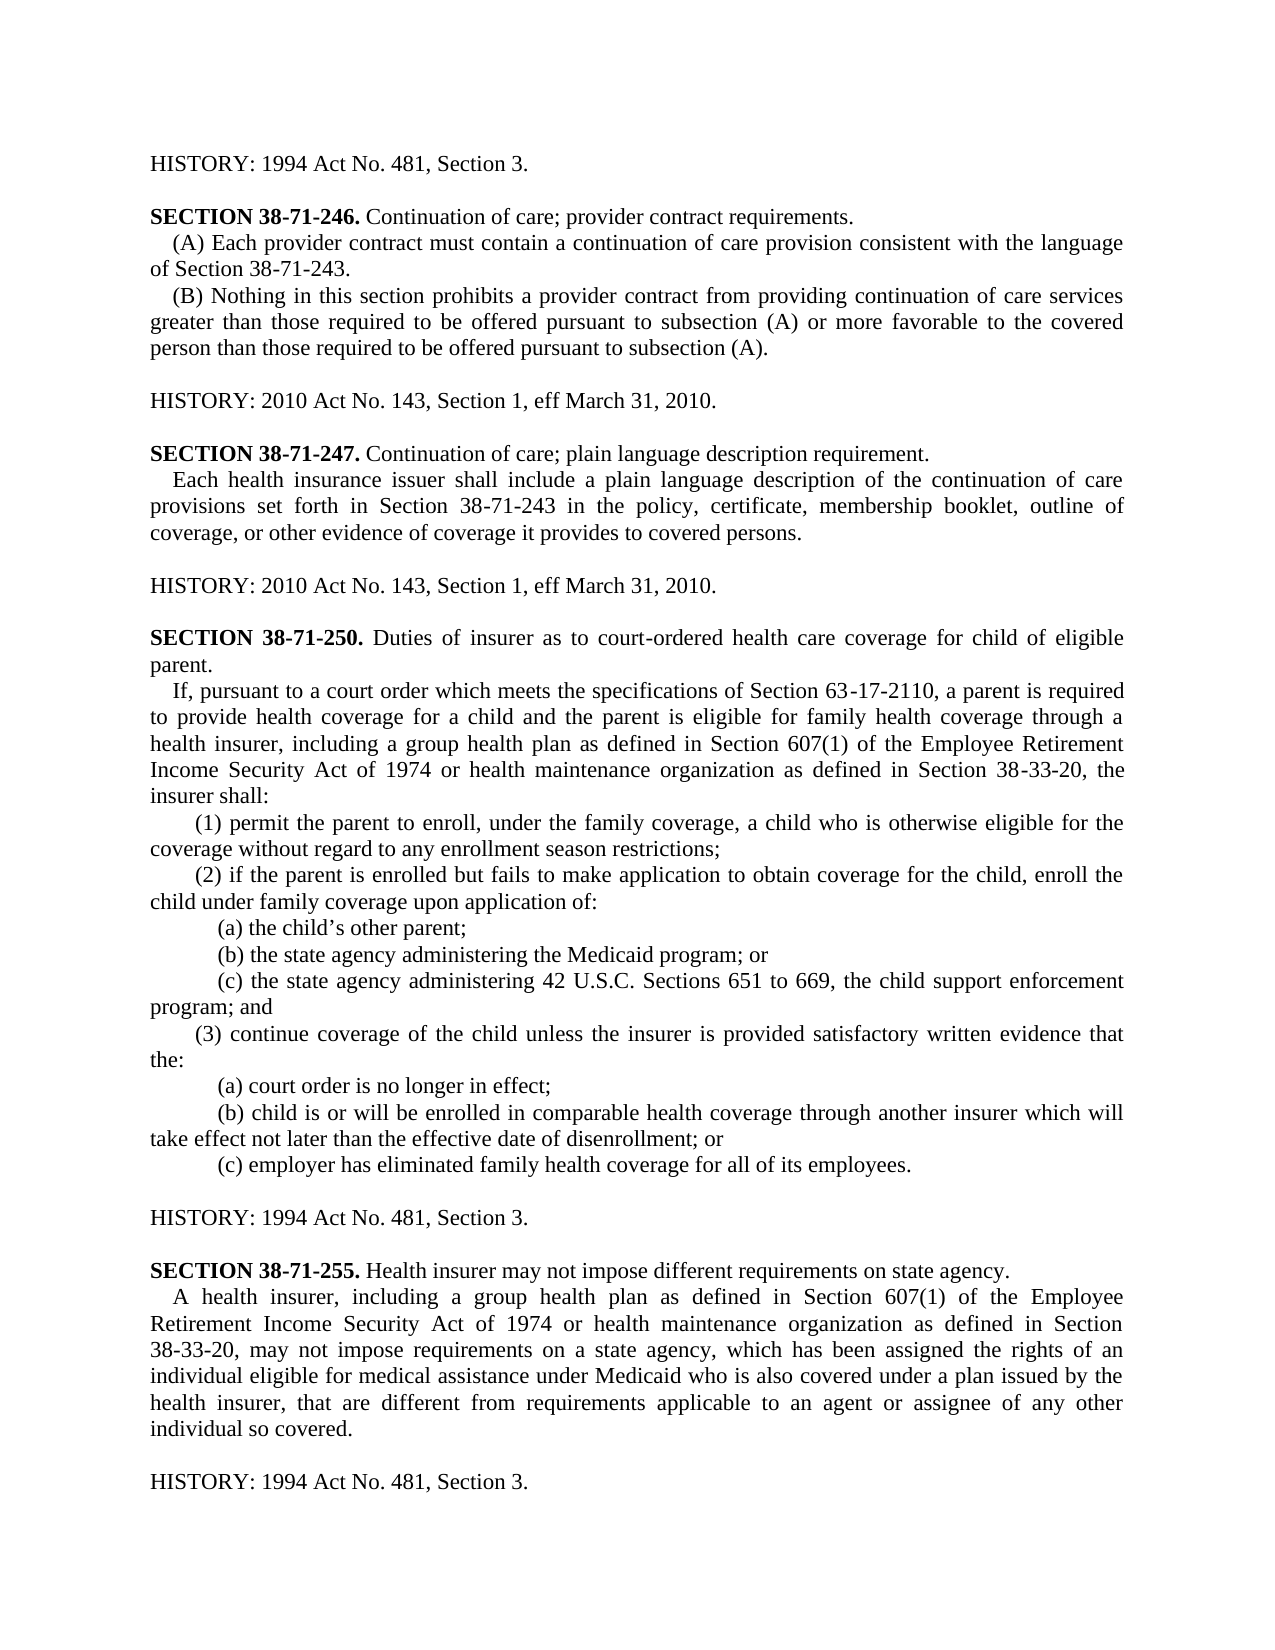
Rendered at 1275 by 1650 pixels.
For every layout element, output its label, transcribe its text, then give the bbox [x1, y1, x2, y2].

text HISTORY: 2010 Act No. 143, Section 1, eff March 31, 2010. [150, 572, 1125, 598]
text Each health insurance issuer shall include a plain language description of the continuation of care provisions set forth in Section 38-71-243 in the policy, certificate, membership booklet, outline of coverage, or other evidence of coverage it provides to covered persons. [150, 466, 1125, 545]
text (c) the state agency administering 42 U.S.C. Sections 651 to 669, the child support enforcement program; and [150, 967, 1125, 1020]
text SECTION 38-71-250. Duties of insurer as to court-ordered health care coverage for child of eligible parent. [150, 624, 1125, 677]
text SECTION 38-71-255. Health insurer may not impose different requirements on state agency. [150, 1257, 1125, 1283]
text (b) child is or will be enrolled in comparable health coverage through another insurer which will take effect not later than the effective date of disenrollment; or [150, 1099, 1125, 1151]
text (A) Each provider contract must contain a continuation of care provision consistent with the language of Section 38-71-243. [150, 229, 1125, 282]
text HISTORY: 2010 Act No. 143, Section 1, eff March 31, 2010. [150, 387, 1125, 413]
text HISTORY: 1994 Act No. 481, Section 3. [150, 1204, 1125, 1231]
text (1) permit the parent to enroll, under the family coverage, a child who is otherwise eligible for the coverage without regard to any enrollment season restrictions; [150, 809, 1125, 862]
text (a) the child’s other parent; [150, 914, 1125, 941]
text HISTORY: 1994 Act No. 481, Section 3. [150, 1468, 1125, 1494]
text (B) Nothing in this section prohibits a provider contract from providing continuation of care services greater than those required to be offered pursuant to subsection (A) or more favorable to the covered person than those required to be offered pursuant to subsection (A). [150, 282, 1125, 361]
text (3) continue coverage of the child unless the insurer is provided satisfactory written evidence that the: [150, 1020, 1125, 1072]
text (2) if the parent is enrolled but fails to make application to obtain coverage for the child, enroll the child under family coverage upon application of: [150, 862, 1125, 914]
text A health insurer, including a group health plan as defined in Section 607(1) of the Employee Retirement Income Security Act of 1974 or health maintenance organization as defined in Section 38-33-20, may not impose requirements on a state agency, which has been assigned the rights of an individual eligible for medical assistance under Medicaid who is also covered under a plan issued by the health insurer, that are different from requirements applicable to an agent or assignee of any other individual so covered. [150, 1283, 1125, 1441]
text (a) court order is no longer in effect; [150, 1072, 1125, 1099]
text If, pursuant to a court order which meets the specifications of Section 63-17-2110, a parent is required to provide health coverage for a child and the parent is eligible for family health coverage through a health insurer, including a group health plan as defined in Section 607(1) of the Employee Retirement Income Security Act of 1974 or health maintenance organization as defined in Section 38-33-20, the insurer shall: [150, 677, 1125, 809]
text (b) the state agency administering the Medicaid program; or [150, 941, 1125, 967]
text (c) employer has eliminated family health coverage for all of its employees. [150, 1151, 1125, 1178]
text SECTION 38-71-246. Continuation of care; provider contract requirements. [150, 203, 1125, 229]
text SECTION 38-71-247. Continuation of care; plain language description requirement. [150, 440, 1125, 466]
text HISTORY: 1994 Act No. 481, Section 3. [150, 150, 1125, 176]
